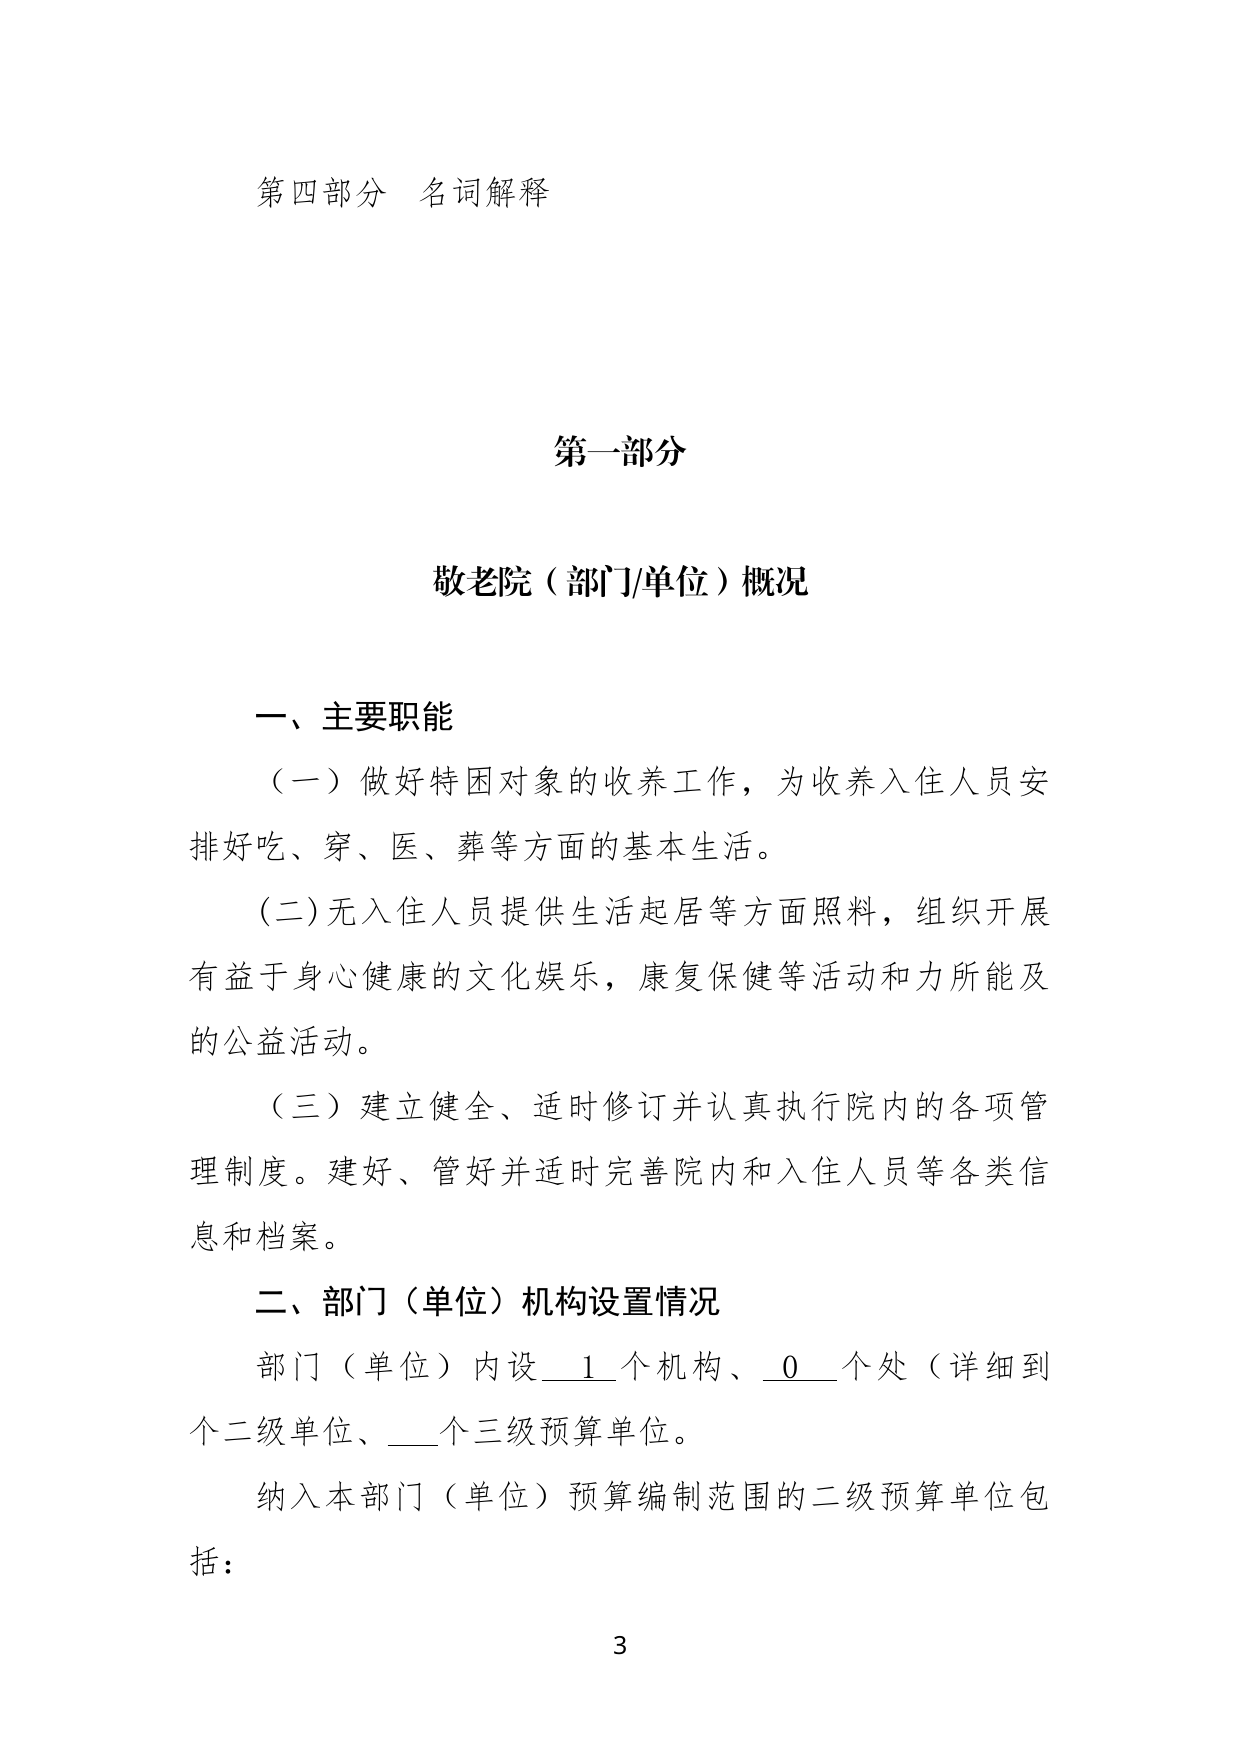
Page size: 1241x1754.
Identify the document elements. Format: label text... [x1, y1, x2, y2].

text 第一部分 [187, 422, 1053, 487]
text 一、主要职能 [187, 682, 1053, 747]
text 敬老院（部门/单位）概况 [187, 552, 1053, 617]
text 纳入本部门（单位）预算编制范围的二级预算单位包括： [187, 1462, 1053, 1592]
text (二)无入住人员提供生活起居等方面照料，组织开展有益于身心健康的文化娱乐，康复保健等活动和力所能及的公益活动。 [187, 877, 1053, 1072]
text （三）建立健全、适时修订并认真执行院内的各项管理制度。建好、管好并适时完善院内和入住人员等各类信息和档案。 [187, 1072, 1053, 1267]
text 二、部门（单位）机构设置情况 [187, 1267, 1053, 1332]
text （一）做好特困对象的收养工作，为收养入住人员安排好吃、穿、医、葬等方面的基本生活。 [187, 747, 1053, 877]
text 第四部分 名词解释 [187, 162, 1053, 227]
text 部门（单位）内设 1 个机构、 0 个处（详细到 个二级单位、 个三级预算单位。 [187, 1332, 1053, 1462]
